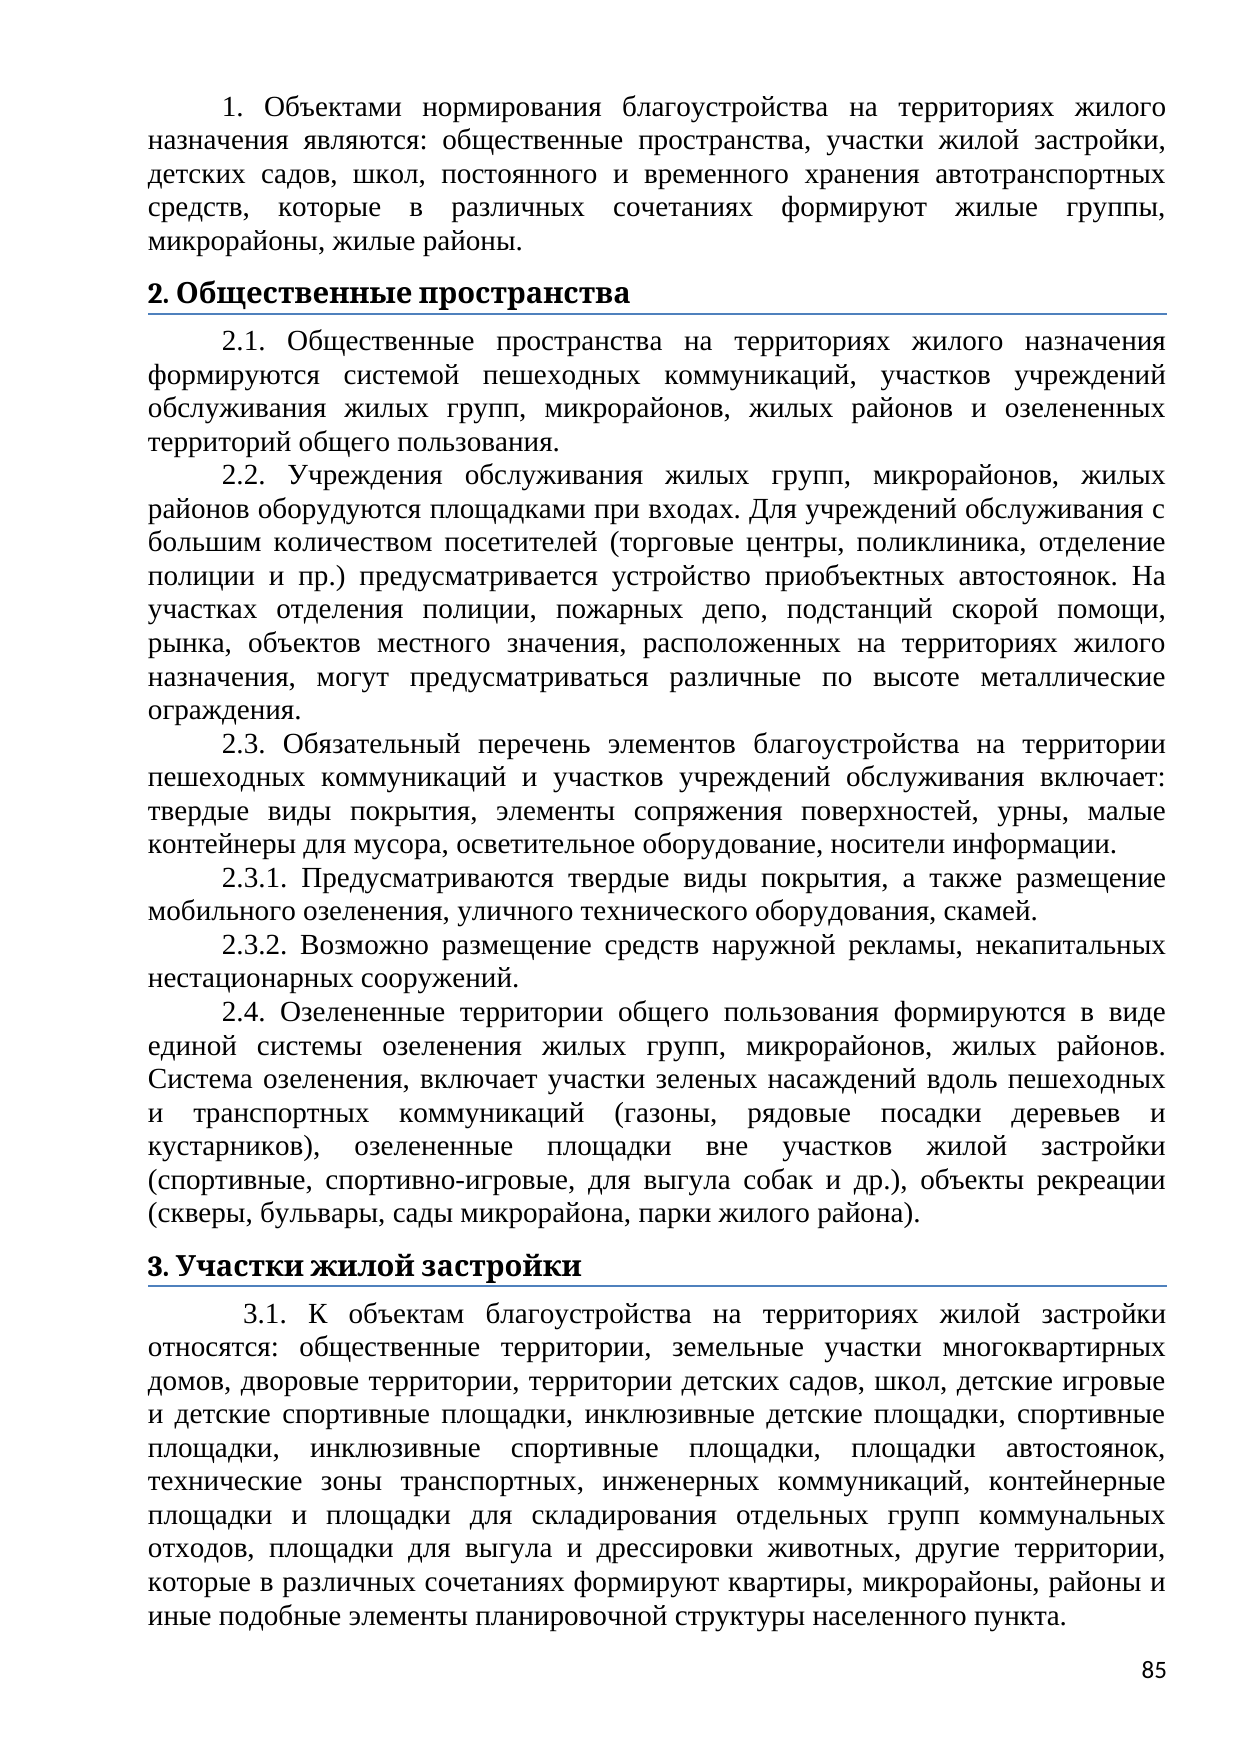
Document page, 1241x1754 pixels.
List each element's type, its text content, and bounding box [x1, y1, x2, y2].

subtitle 2. Общественные пространства [148, 277, 1167, 313]
text 1. Объектами нормирования благоустройства на территориях жилого назначения являются: общественные пространства, участки жилой застройки, детских садов, школ, постоянного и временного хранения автотранспортных средств, которые в различных сочетаниях формируют жилые группы, микрорайоны, жилые районы. [148, 89, 1167, 256]
subtitle 3. Участки жилой застройки [148, 1250, 1167, 1285]
text 2.3.1. Предусматриваются твердые виды покрытия, а также размещение мобильного озеленения, уличного технического оборудования, скамей. [148, 860, 1167, 927]
text 2.2. Учреждения обслуживания жилых групп, микрорайонов, жилых районов оборудуются площадками при входах. Для учреждений обслуживания с большим количеством посетителей (торговые центры, поликлиника, отделение полиции и пр.) предусматривается устройство приобъектных автостоянок. На участках отделения полиции, пожарных депо, подстанций скорой помощи, рынка, объектов местного значения, расположенных на территориях жилого назначения, могут предусматриваться различные по высоте металлические ограждения. [148, 457, 1167, 726]
text 3.1. К объектам благоустройства на территориях жилой застройки относятся: общественные территории, земельные участки многоквартирных домов, дворовые территории, территории детских садов, школ, детские игровые и детские спортивные площадки, инклюзивные детские площадки, спортивные площадки, инклюзивные спортивные площадки, площадки автостоянок, технические зоны транспортных, инженерных коммуникаций, контейнерные площадки и площадки для складирования отдельных групп коммунальных отходов, площадки для выгула и дрессировки животных, другие территории, которые в различных сочетаниях формируют квартиры, микрорайоны, районы и иные подобные элементы планировочной структуры населенного пункта. [148, 1296, 1167, 1631]
text 2.1. Общественные пространства на территориях жилого назначения формируются системой пешеходных коммуникаций, участков учреждений обслуживания жилых групп, микрорайонов, жилых районов и озелененных территорий общего пользования. [148, 323, 1167, 457]
text 2.3.2. Возможно размещение средств наружной рекламы, некапитальных нестационарных сооружений. [148, 927, 1167, 994]
text 2.4. Озелененные территории общего пользования формируются в виде единой системы озеленения жилых групп, микрорайонов, жилых районов. Система озеленения, включает участки зеленых насаждений вдоль пешеходных и транспортных коммуникаций (газоны, рядовые посадки деревьев и кустарников), озелененные площадки вне участков жилой застройки (спортивные, спортивно-игровые, для выгула собак и др.), объекты рекреации (скверы, бульвары, сады микрорайона, парки жилого района). [148, 994, 1167, 1229]
text 2.3. Обязательный перечень элементов благоустройства на территории пешеходных коммуникаций и участков учреждений обслуживания включает: твердые виды покрытия, элементы сопряжения поверхностей, урны, малые контейнеры для мусора, осветительное оборудование, носители информации. [148, 726, 1167, 860]
